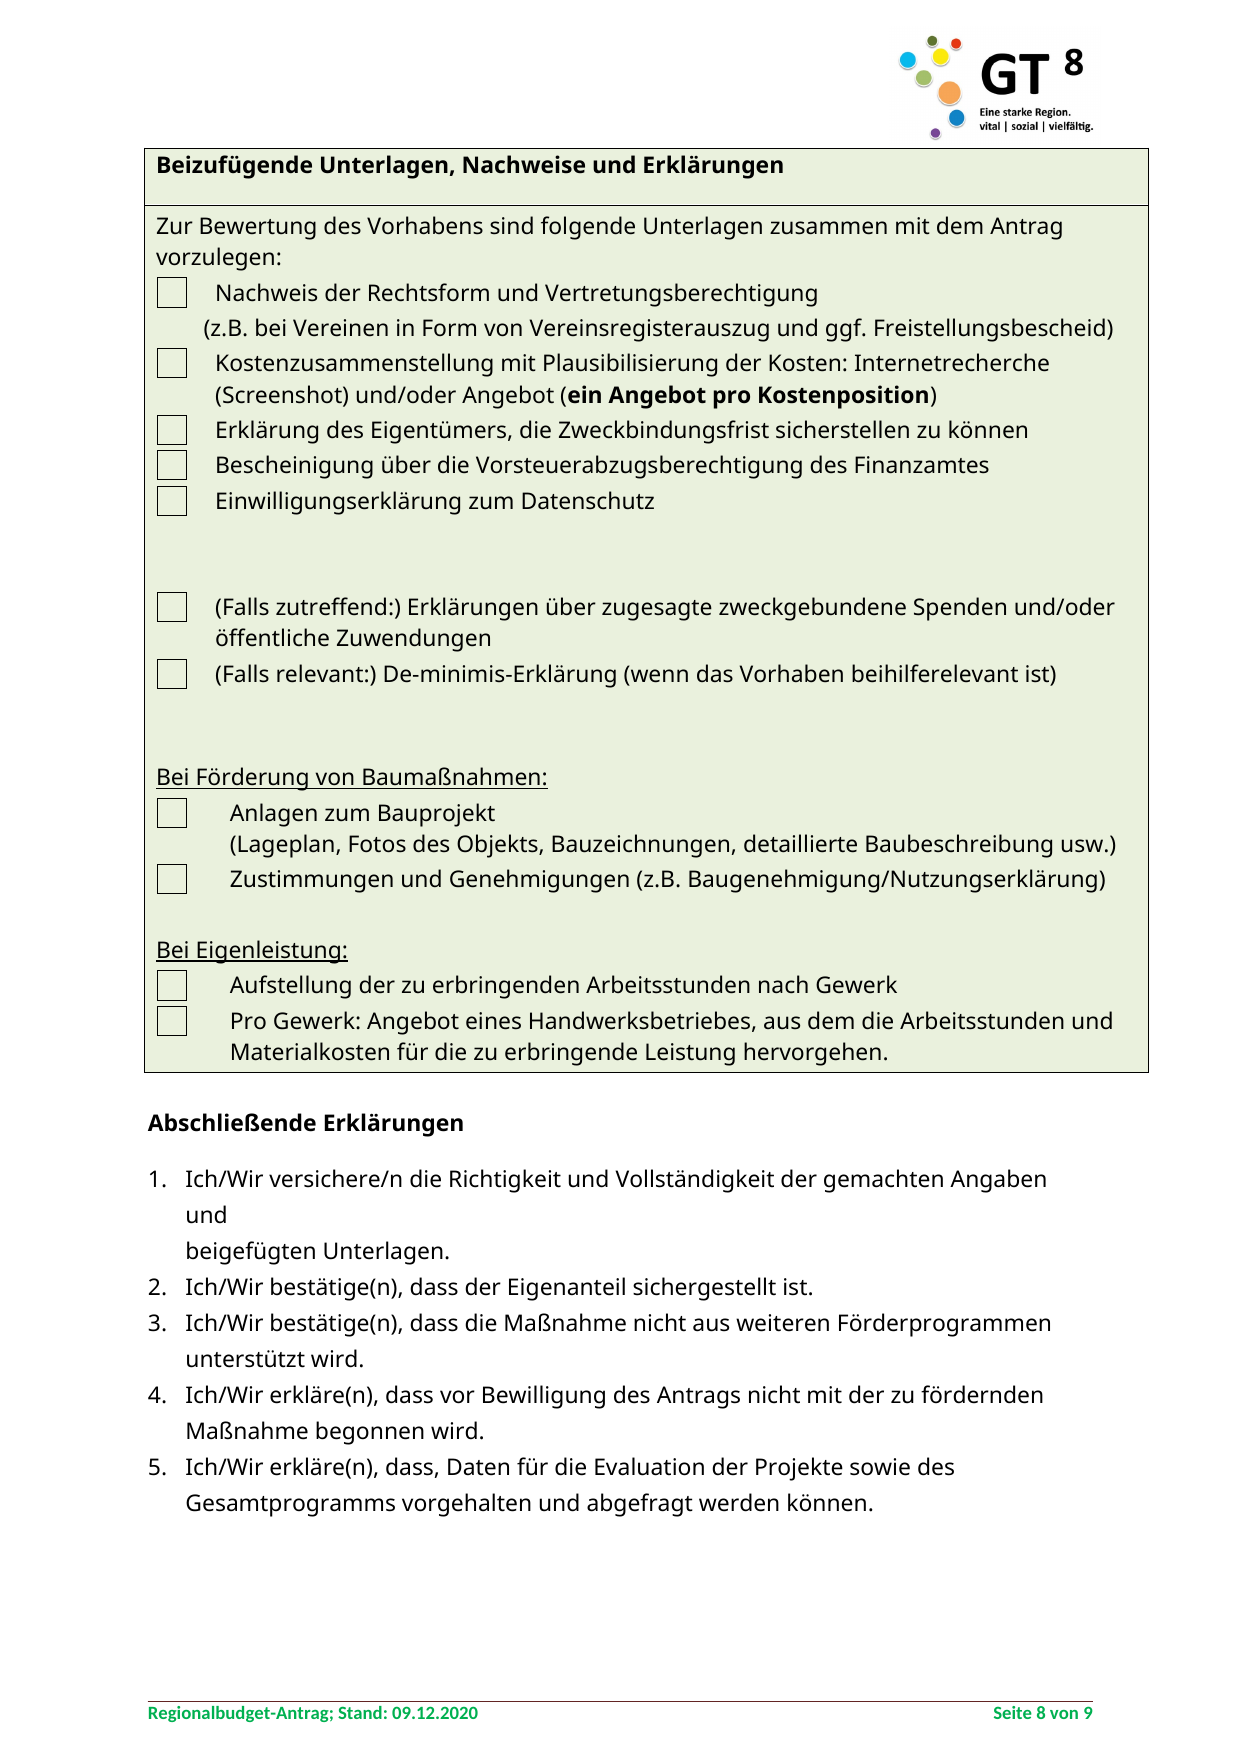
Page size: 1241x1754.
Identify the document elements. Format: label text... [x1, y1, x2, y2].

table_cell Zur Bewertung des Vorhabens sind folgende Unterlagen zusammen mit dem Antrag vorzulegen: Nachweis der Rechtsform und Vertretungsberechtigung (z.B. bei Vereinen in Form von Vereinsregisterauszug und ggf. Freistellungsbescheid) Kostenzusammenstellung mit Plausibilisierung der Kosten: Internetrecherche (Screenshot) und/oder Angebot (ein Angebot pro Kostenposition) Erklärung des Eigentümers, die Zweckbindungsfrist sicherstellen zu können Bescheinigung über die Vorsteuerabzugsberechtigung des Finanzamtes Einwilligungserklärung zum Datenschutz (Falls zutreffend:) Erklärungen über zugesagte zweckgebundene Spenden und/oder öffentliche Zuwendungen (Falls relevant:) De-minimis-Erklärung (wenn das Vorhaben beihilferelevant ist) Bei Förderung von Baumaßnahmen: Anlagen zum Bauprojekt (Lageplan, Fotos des Objekts, Bauzeichnungen, detaillierte Baubeschreibung usw.) Zustimmungen und Genehmigungen (z.B. Baugenehmigung/Nutzungserklärung) Bei Eigenleistung: Aufstellung der zu erbringenden Arbeitsstunden nach Gewerk Pro Gewerk: Angebot eines Handwerksbetriebes, aus dem die Arbeitsstunden und Materialkosten für die zu erbringende Leistung hervorgehen. [145, 206, 1148, 1072]
text Abschließende Erklärungen [148, 1106, 1093, 1138]
table_header Beizufügende Unterlagen, Nachweise und Erklärungen [145, 149, 1148, 204]
list Ich/Wir bestätige(n), dass die Maßnahme nicht aus weiteren Förderprogrammen unterstützt wird. [148, 1307, 1093, 1374]
list Ich/Wir erkläre(n), dass, Daten für die Evaluation der Projekte sowie des Gesamtprogramms vorgehalten und abgefragt werden können. [148, 1451, 1093, 1518]
picture [889, 26, 1101, 146]
list Ich/Wir bestätige(n), dass der Eigenanteil sichergestellt ist. [148, 1271, 1093, 1302]
list Ich/Wir erkläre(n), dass vor Bewilligung des Antrags nicht mit der zu fördernden Maßnahme begonnen wird. [148, 1379, 1093, 1446]
list Ich/Wir versichere/n die Richtigkeit und Vollständigkeit der gemachten Angaben und beigefügten Unterlagen. [148, 1163, 1093, 1266]
